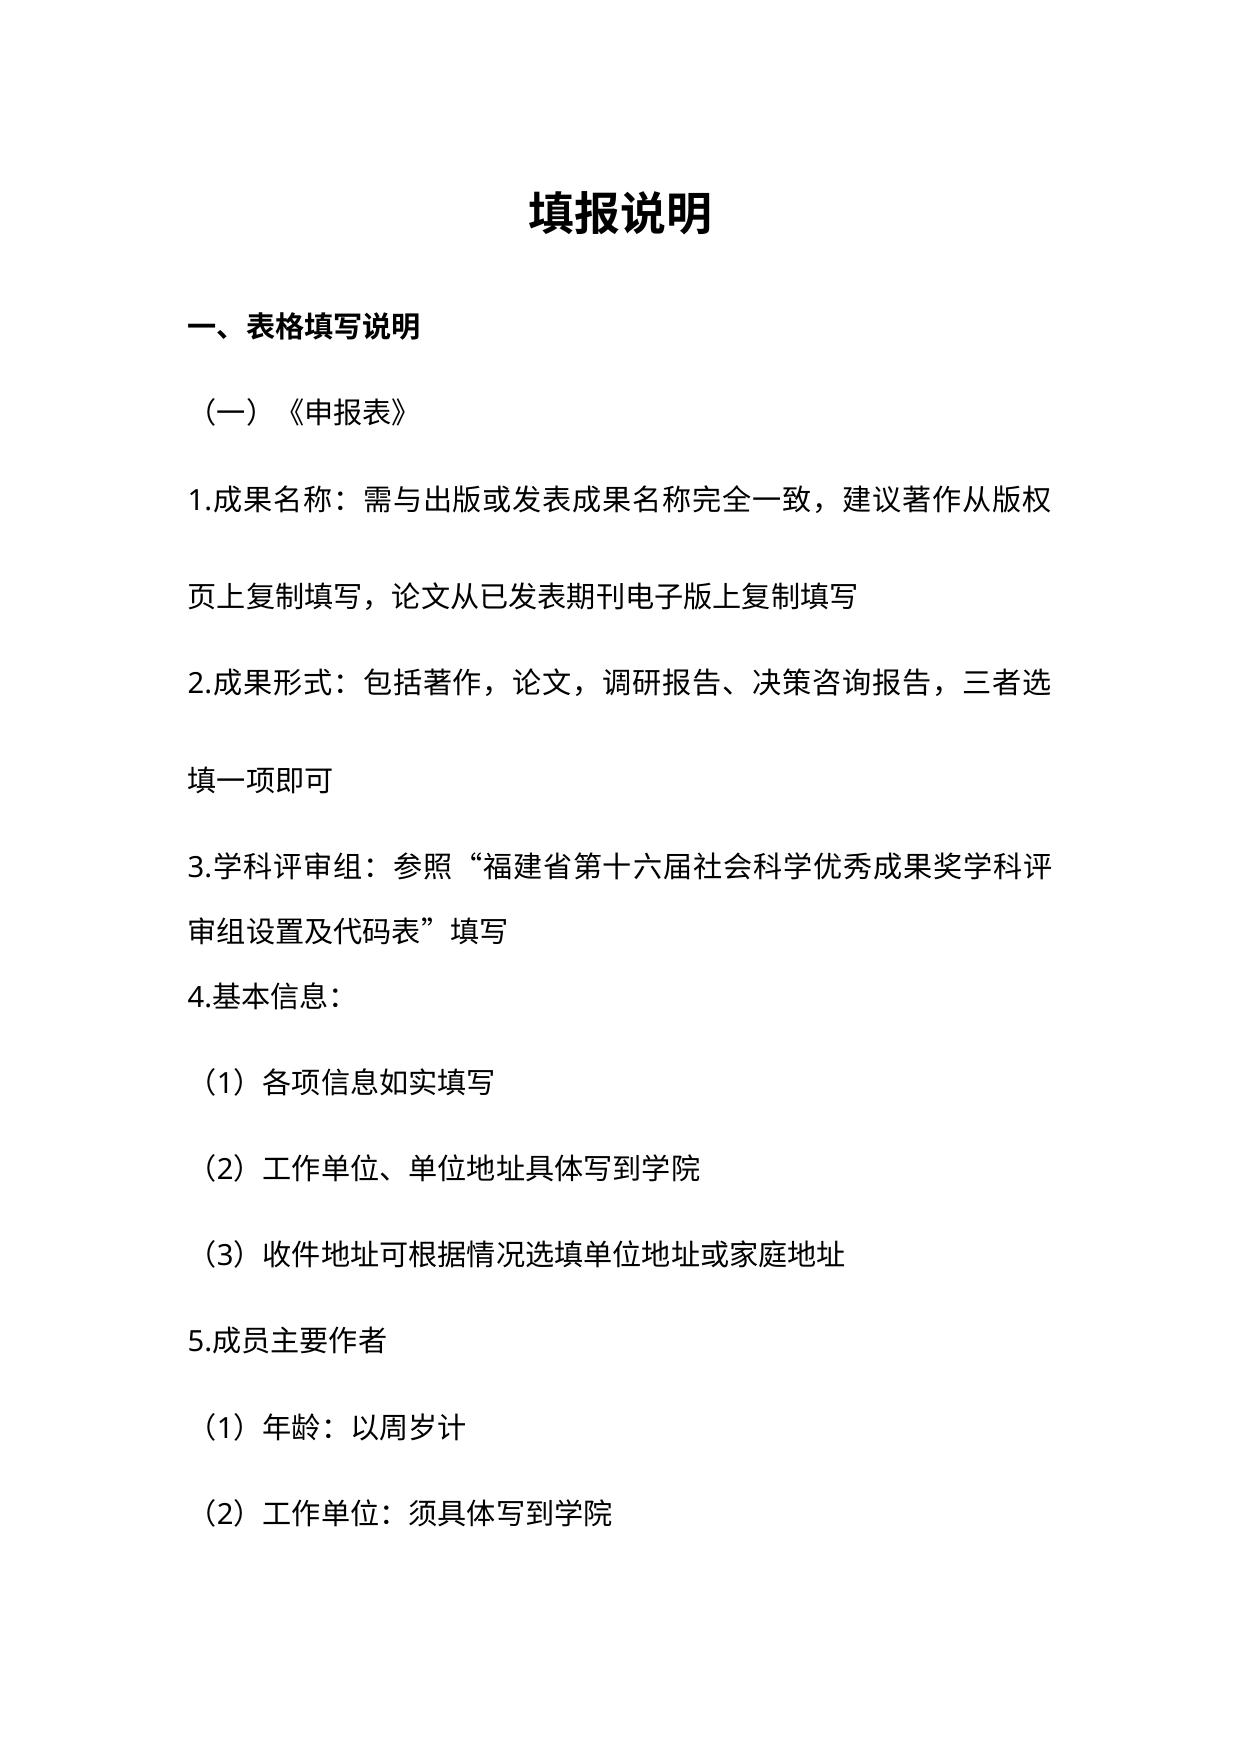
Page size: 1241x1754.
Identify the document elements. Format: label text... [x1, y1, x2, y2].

text （一）《申报表》 [187, 379, 1053, 444]
text （1）各项信息如实填写 [187, 1048, 1053, 1113]
text 5.成员主要作者 [187, 1307, 1053, 1372]
text （2）工作单位：须具体写到学院 [187, 1479, 1053, 1544]
text （1）年龄：以周岁计 [187, 1393, 1053, 1458]
text （2）工作单位、单位地址具体写到学院 [187, 1134, 1053, 1199]
text 2.成果形式：包括著作，论文，调研报告、决策咨询报告，三者选填一项即可 [187, 648, 1053, 811]
text 填报说明 [187, 162, 1053, 259]
text （3）收件地址可根据情况选填单位地址或家庭地址 [187, 1221, 1053, 1286]
text 3.学科评审组：参照“福建省第十六届社会科学优秀成果奖学科评审组设置及代码表”填写 [187, 832, 1053, 962]
text 1.成果名称：需与出版或发表成果名称完全一致，建议著作从版权页上复制填写，论文从已发表期刊电子版上复制填写 [187, 465, 1053, 627]
text 4.基本信息： [187, 962, 1053, 1027]
text 一、表格填写说明 [187, 293, 1053, 358]
